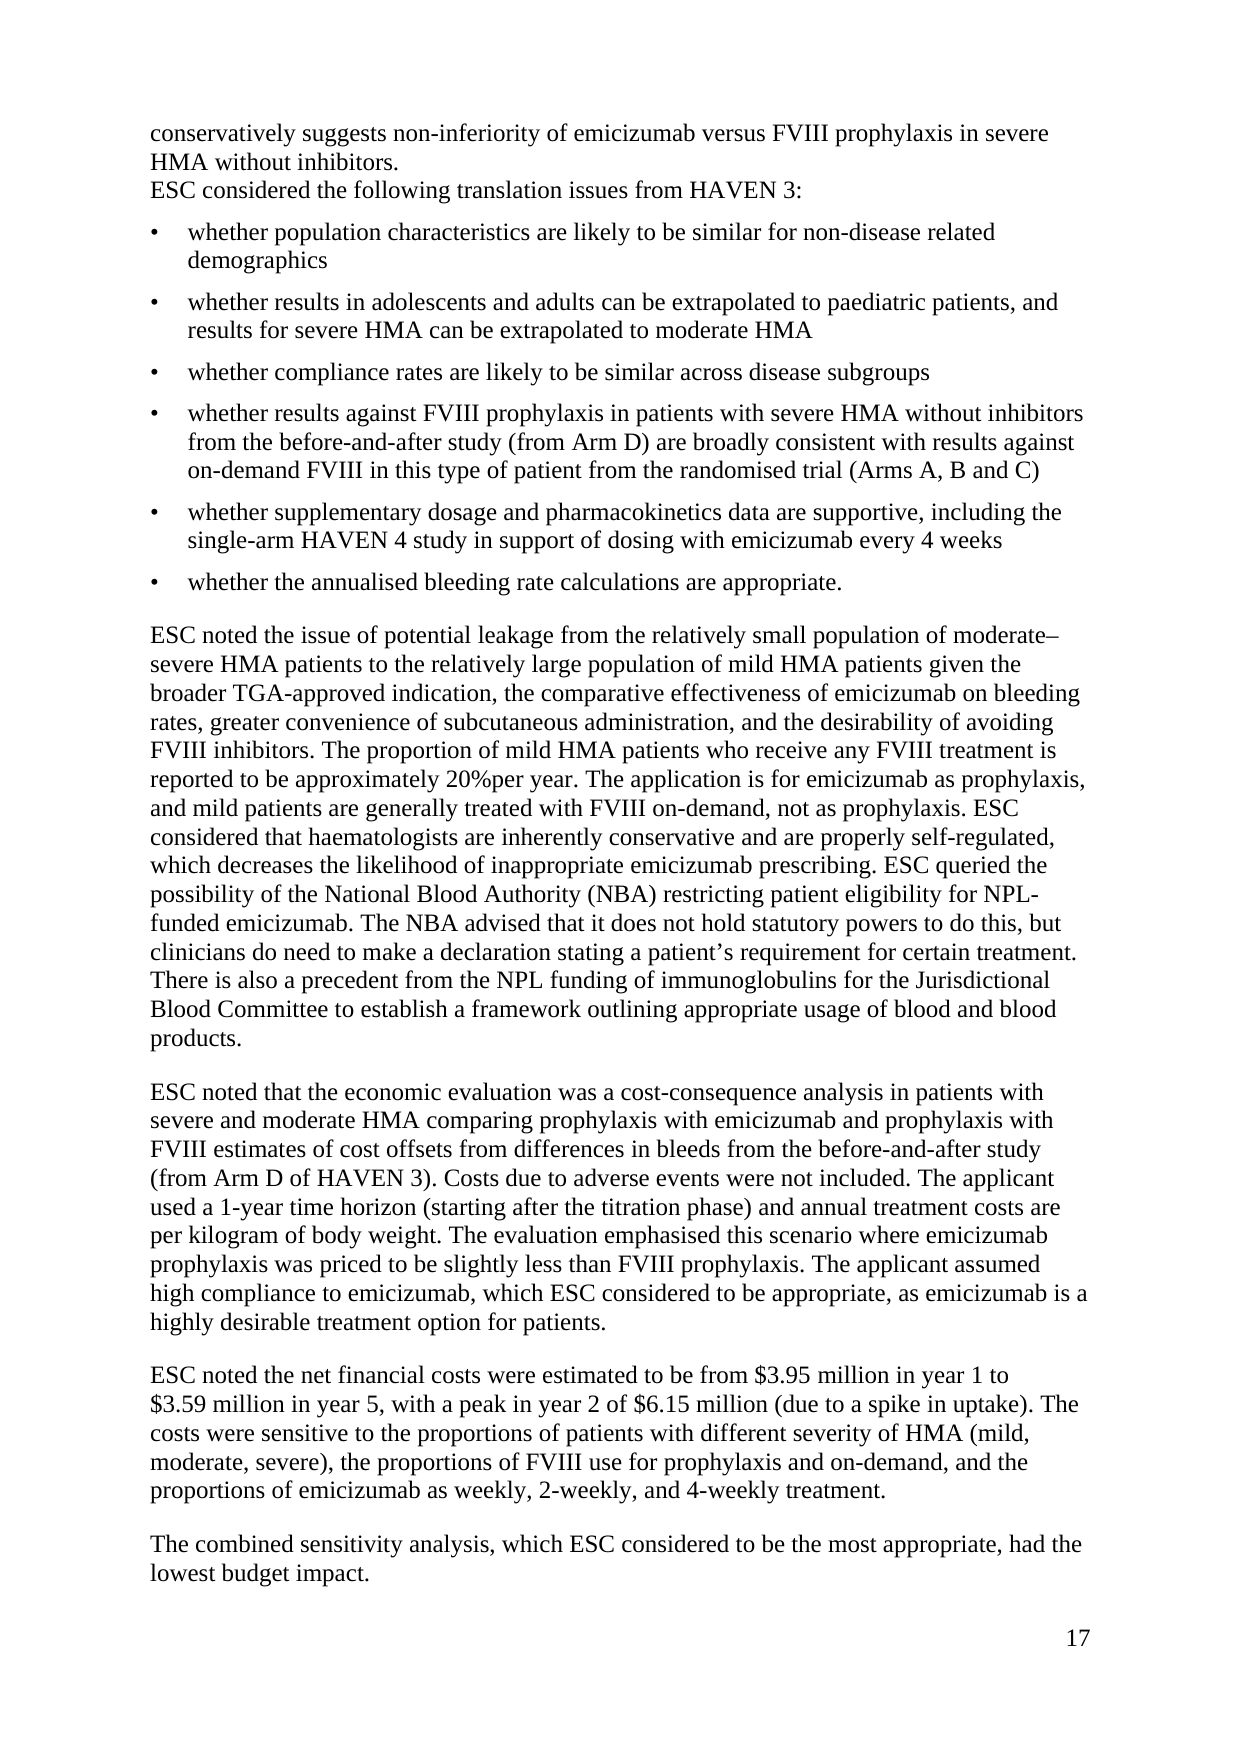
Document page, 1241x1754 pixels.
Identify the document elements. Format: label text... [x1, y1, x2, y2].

list whether results against FVIII prophylaxis in patients with severe HMA without inhibitors from the before-and-after study (from Arm D) are broadly consistent with results against on-demand FVIII in this type of patient from the randomised trial (Arms A, B and C) [150, 398, 1090, 484]
text ESC noted that the economic evaluation was a cost-consequence analysis in patients with severe and moderate HMA comparing prophylaxis with emicizumab and prophylaxis with FVIII estimates of cost offsets from differences in bleeds from the before-and-after study (from Arm D of HAVEN 3). Costs due to adverse events were not included. The applicant used a 1-year time horizon (starting after the titration phase) and annual treatment costs are per kilogram of body weight. The evaluation emphasised this scenario where emicizumab prophylaxis was priced to be slightly less than FVIII prophylaxis. The applicant assumed high compliance to emicizumab, which ESC considered to be appropriate, as emicizumab is a highly desirable treatment option for patients. [150, 1077, 1090, 1336]
text The combined sensitivity analysis, which ESC considered to be the most appropriate, had the lowest budget impact. [150, 1529, 1090, 1587]
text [150, 118, 1090, 176]
text ESC noted the issue of potential leakage from the relatively small population of moderate–severe HMA patients to the relatively large population of mild HMA patients given the broader TGA-approved indication, the comparative effectiveness of emicizumab on bleeding rates, greater convenience of subcutaneous administration, and the desirability of avoiding FVIII inhibitors. The proportion of mild HMA patients who receive any FVIII treatment is reported to be approximately 20%per year. The application is for emicizumab as prophylaxis, and mild patients are generally treated with FVIII on-demand, not as prophylaxis. ESC considered that haematologists are inherently conservative and are properly self-regulated, which decreases the likelihood of inappropriate emicizumab prescribing. ESC queried the possibility of the National Blood Authority (NBA) restricting patient eligibility for NPL-funded emicizumab. The NBA advised that it does not hold statutory powers to do this, but clinicians do need to make a declaration stating a patient’s requirement for certain treatment. There is also a precedent from the NPL funding of immunoglobulins for the Jurisdictional Blood Committee to establish a framework outlining appropriate usage of blood and blood products. [150, 621, 1090, 1052]
list whether compliance rates are likely to be similar across disease subgroups [150, 357, 1090, 386]
text ESC considered the following translation issues from HAVEN 3: [150, 176, 1090, 204]
list whether results in adolescents and adults can be extrapolated to paediatric patients, and results for severe HMA can be extrapolated to moderate HMA [150, 287, 1090, 344]
list whether supplementary dosage and pharmacokinetics data are supportive, including the single-arm HAVEN 4 study in support of dosing with emicizumab every 4 weeks [150, 497, 1090, 554]
list whether population characteristics are likely to be similar for non-disease related demographics [150, 217, 1090, 274]
list whether the annualised bleeding rate calculations are appropriate. [150, 567, 1090, 596]
text ESC noted the net financial costs were estimated to be from $3.95 million in year 1 to $3.59 million in year 5, with a peak in year 2 of $6.15 million (due to a spike in uptake). The costs were sensitive to the proportions of patients with different severity of HMA (mild, moderate, severe), the proportions of FVIII use for prophylaxis and on-demand, and the proportions of emicizumab as weekly, 2-weekly, and 4-weekly treatment. [150, 1361, 1090, 1504]
